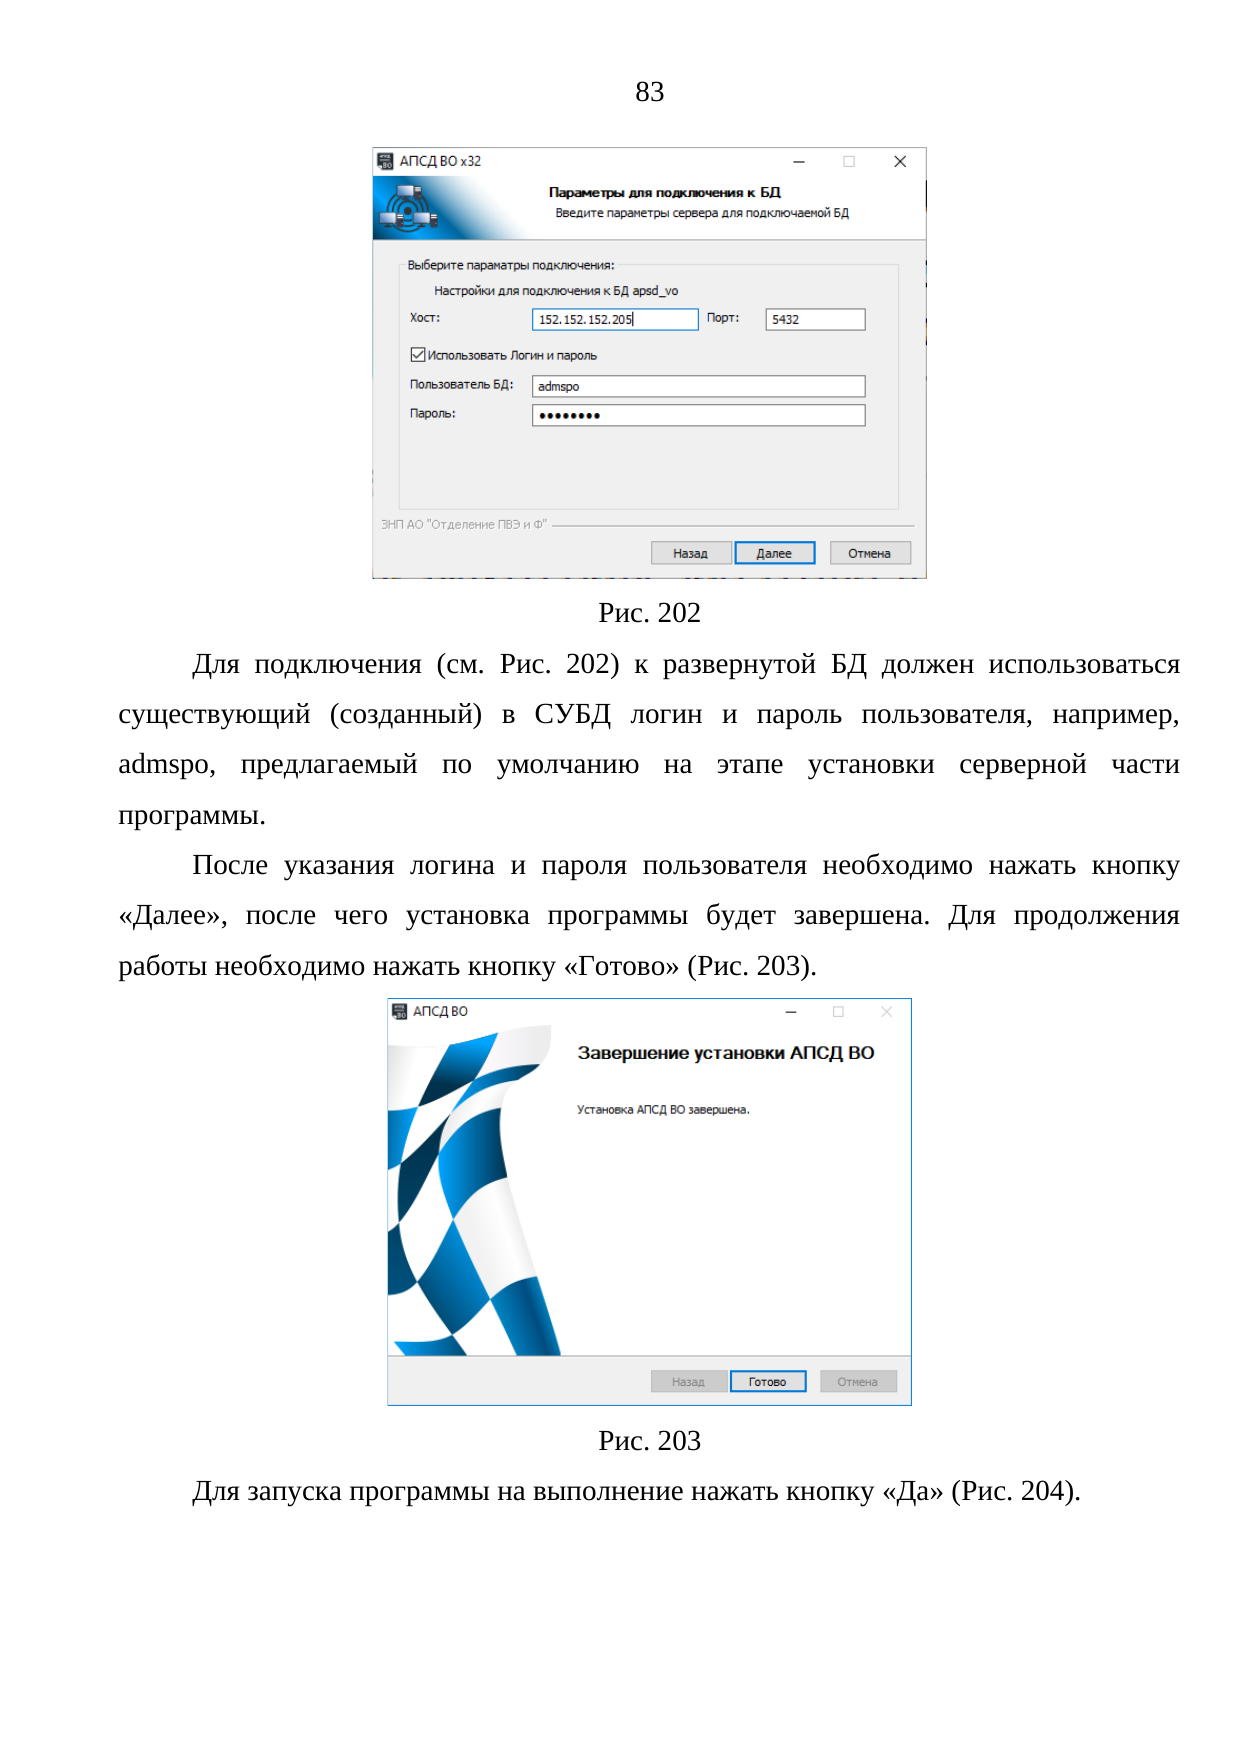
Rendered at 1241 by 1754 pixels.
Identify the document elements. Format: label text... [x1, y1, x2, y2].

text После указания логина и пароля пользователя необходимо нажать кнопку «Далее», после чего установка программы будет завершена. Для продолжения работы необходимо нажать кнопку «Готово» (рис. 203). [118, 847, 1181, 981]
text Рис. 202 [118, 596, 1181, 629]
text Для подключения (см. рис. 202) к развернутой БД должен использоваться существующий (созданный) в СУБД логин и пароль пользователя, например, admspo, предлагаемый по умолчанию на этапе установки серверной части программы. [118, 646, 1181, 830]
picture [387, 998, 912, 1406]
text Рис. 203 [118, 1423, 1181, 1456]
text Для запуска программы на выполнение нажать кнопку «Да» (рис. 204). [118, 1473, 1181, 1506]
picture [372, 147, 927, 579]
